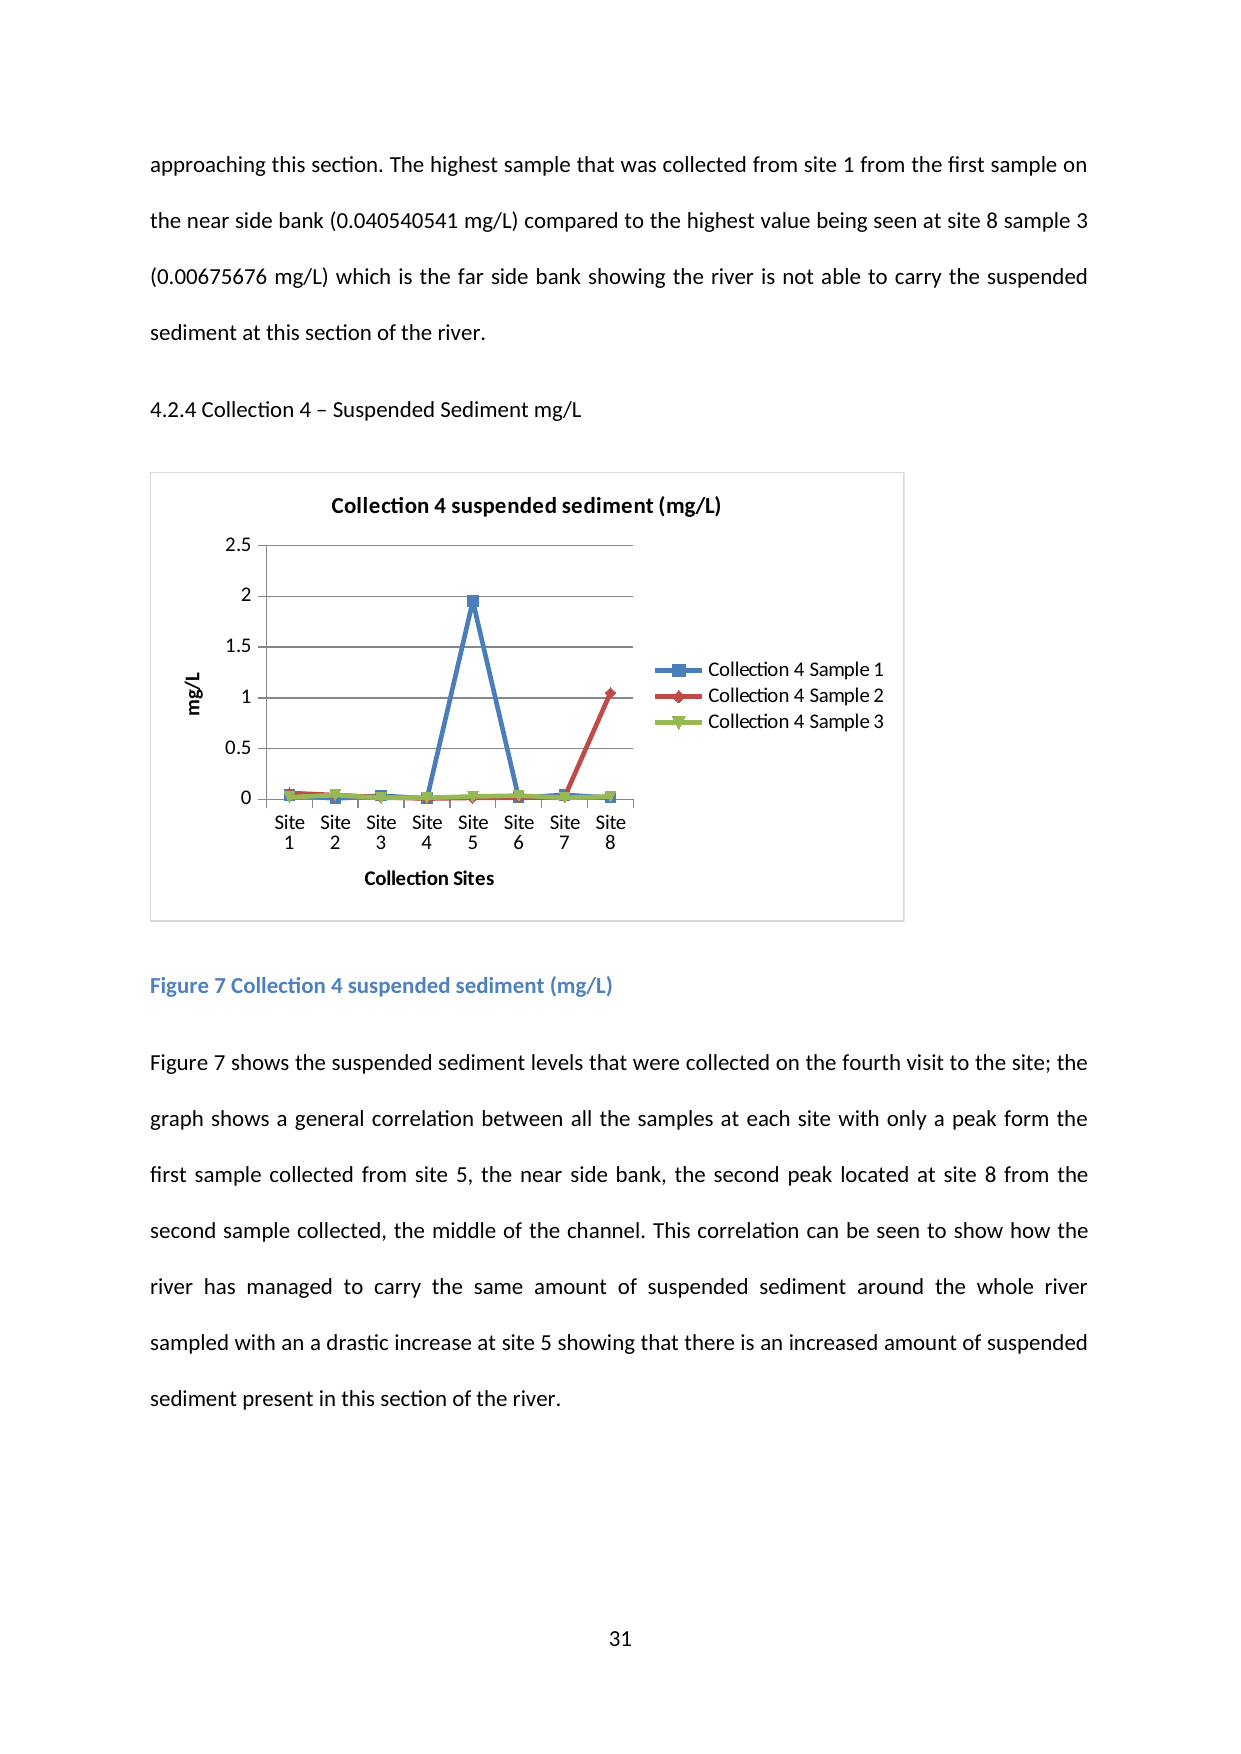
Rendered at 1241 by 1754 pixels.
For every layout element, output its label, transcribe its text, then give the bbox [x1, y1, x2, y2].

text 4.2.4 Collection 4 – Suspended Sediment mg/L [150, 395, 1090, 423]
text Figure 7 shows the suspended sediment levels that were collected on the fourth visit to the site; the graph shows a general correlation between all the samples at each site with only a peak form the first sample collected from site 5, the near side bank, the second peak located at site 8 from the second sample collected, the middle of the channel. This correlation can be seen to show how the river has managed to carry the same amount of suspended sediment around the whole river sampled with an a drastic increase at site 5 showing that there is an increased amount of suspended sediment present in this section of the river. [150, 1048, 1090, 1412]
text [150, 150, 1090, 346]
text Figure 7 Collection 4 suspended sediment (mg/L) [150, 971, 1090, 999]
